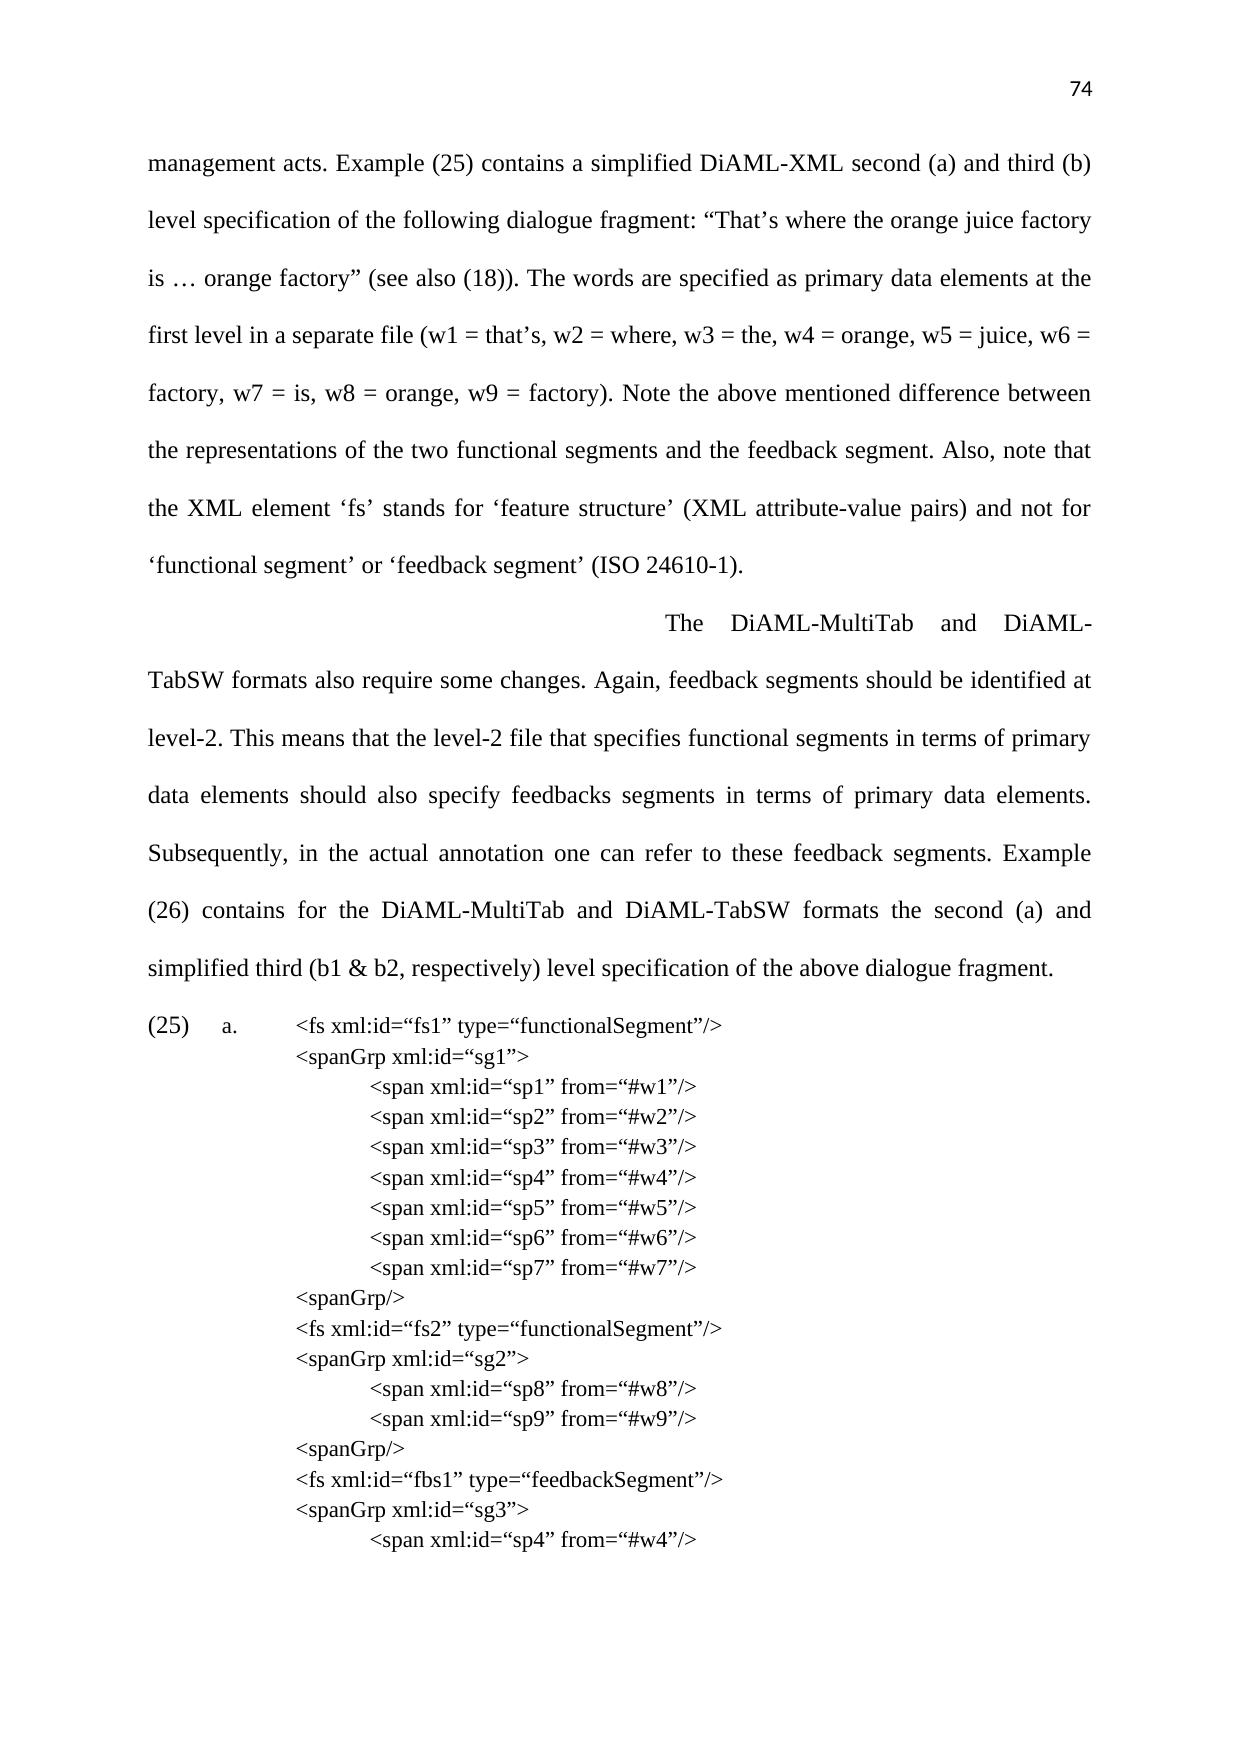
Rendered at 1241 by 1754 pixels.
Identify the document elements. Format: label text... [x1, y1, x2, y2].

text (25) a. <fs xml:id=“fs1” type=“functionalSegment”/> <spanGrp xml:id=“sg1”> <span xml:id=“sp1” from=“#w1”/> <span xml:id=“sp2” from=“#w2”/> <span xml:id=“sp3” from=“#w3”/> <span xml:id=“sp4” from=“#w4”/> <span xml:id=“sp5” from=“#w5”/> <span xml:id=“sp6” from=“#w6”/> <span xml:id=“sp7” from=“#w7”/> <spanGrp/> [148, 1010, 1092, 1311]
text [222, 1315, 1092, 1552]
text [148, 148, 1092, 981]
